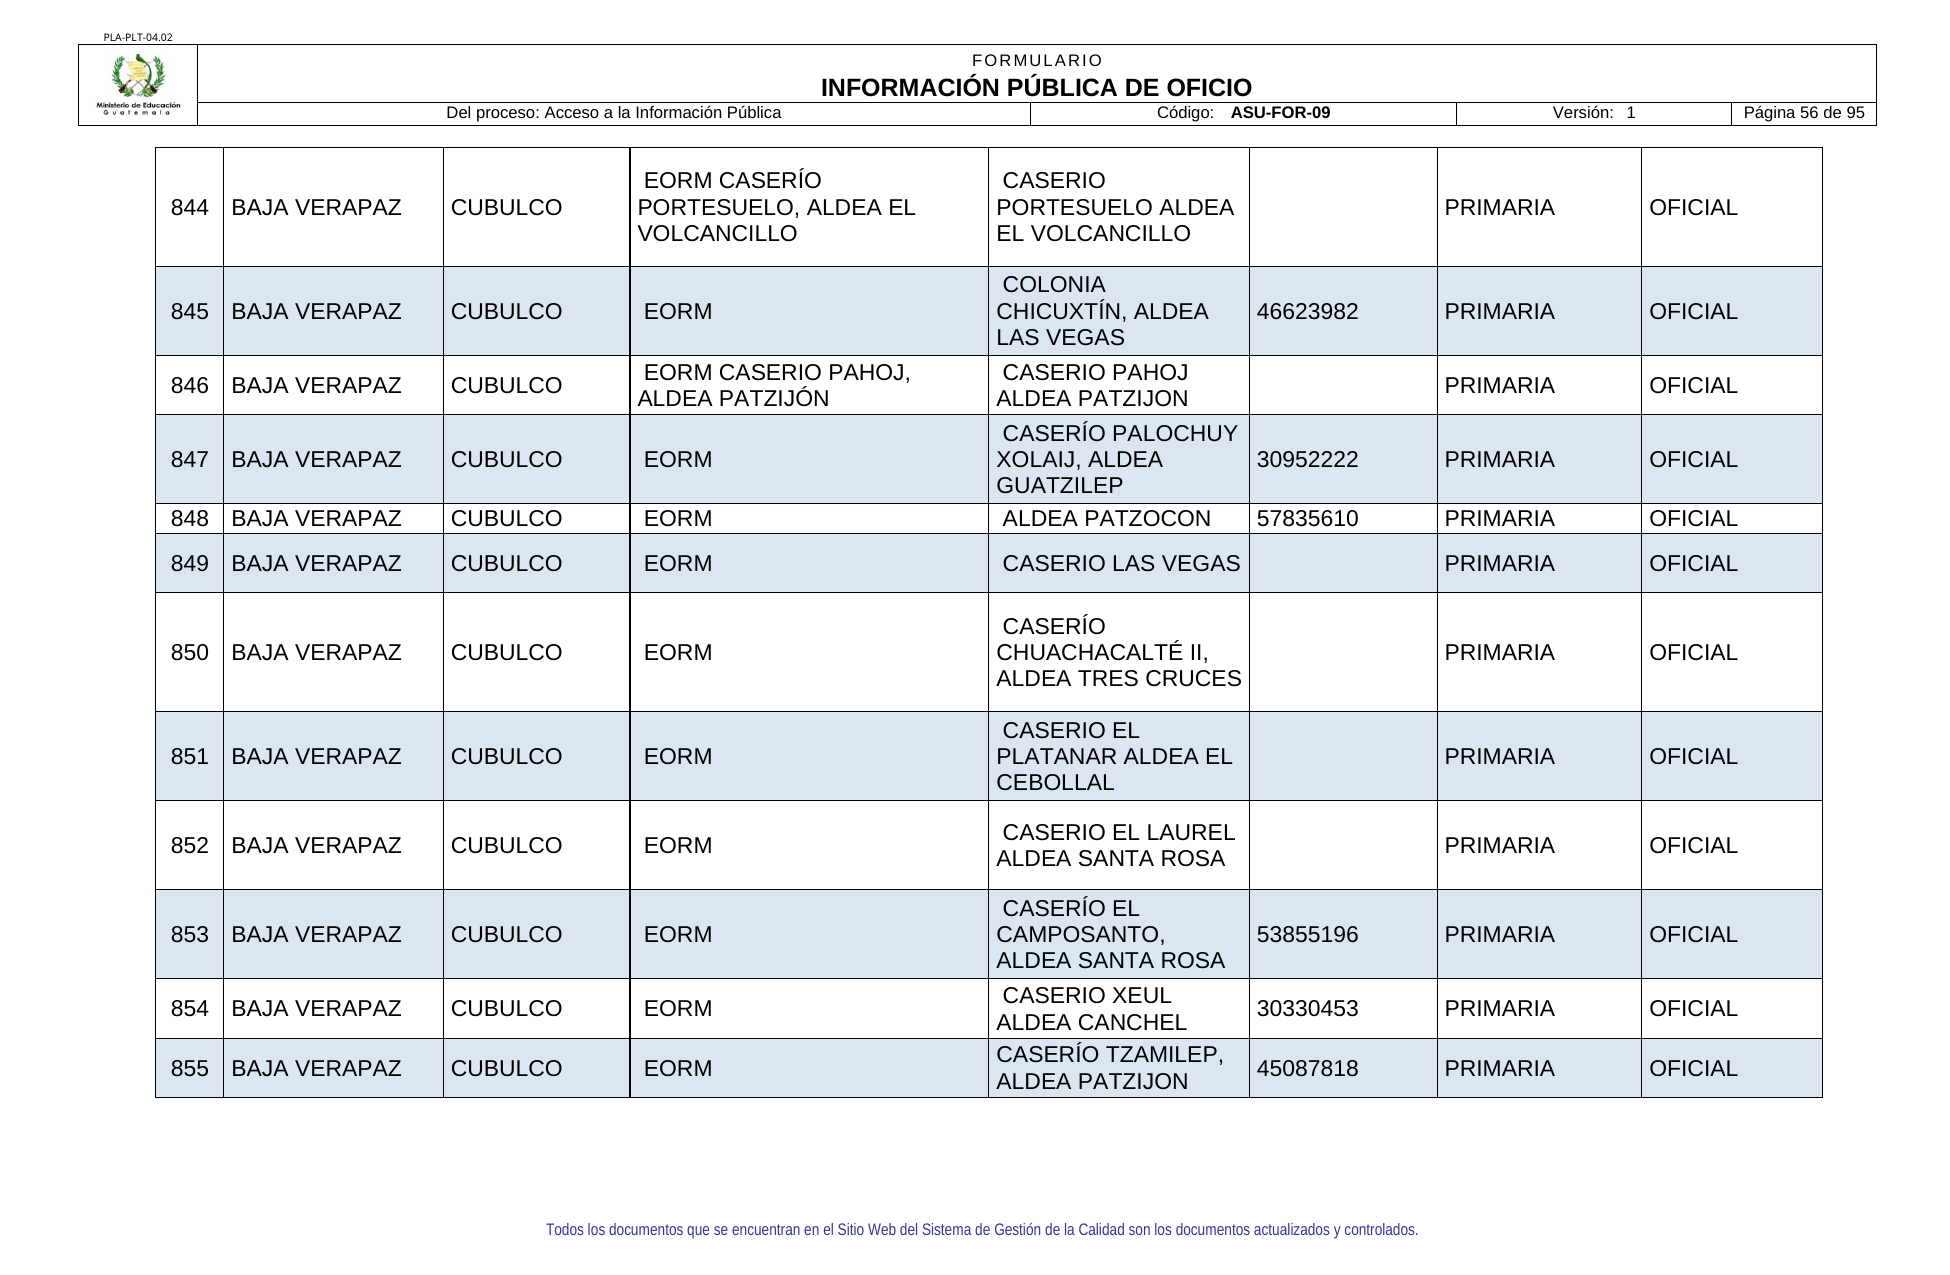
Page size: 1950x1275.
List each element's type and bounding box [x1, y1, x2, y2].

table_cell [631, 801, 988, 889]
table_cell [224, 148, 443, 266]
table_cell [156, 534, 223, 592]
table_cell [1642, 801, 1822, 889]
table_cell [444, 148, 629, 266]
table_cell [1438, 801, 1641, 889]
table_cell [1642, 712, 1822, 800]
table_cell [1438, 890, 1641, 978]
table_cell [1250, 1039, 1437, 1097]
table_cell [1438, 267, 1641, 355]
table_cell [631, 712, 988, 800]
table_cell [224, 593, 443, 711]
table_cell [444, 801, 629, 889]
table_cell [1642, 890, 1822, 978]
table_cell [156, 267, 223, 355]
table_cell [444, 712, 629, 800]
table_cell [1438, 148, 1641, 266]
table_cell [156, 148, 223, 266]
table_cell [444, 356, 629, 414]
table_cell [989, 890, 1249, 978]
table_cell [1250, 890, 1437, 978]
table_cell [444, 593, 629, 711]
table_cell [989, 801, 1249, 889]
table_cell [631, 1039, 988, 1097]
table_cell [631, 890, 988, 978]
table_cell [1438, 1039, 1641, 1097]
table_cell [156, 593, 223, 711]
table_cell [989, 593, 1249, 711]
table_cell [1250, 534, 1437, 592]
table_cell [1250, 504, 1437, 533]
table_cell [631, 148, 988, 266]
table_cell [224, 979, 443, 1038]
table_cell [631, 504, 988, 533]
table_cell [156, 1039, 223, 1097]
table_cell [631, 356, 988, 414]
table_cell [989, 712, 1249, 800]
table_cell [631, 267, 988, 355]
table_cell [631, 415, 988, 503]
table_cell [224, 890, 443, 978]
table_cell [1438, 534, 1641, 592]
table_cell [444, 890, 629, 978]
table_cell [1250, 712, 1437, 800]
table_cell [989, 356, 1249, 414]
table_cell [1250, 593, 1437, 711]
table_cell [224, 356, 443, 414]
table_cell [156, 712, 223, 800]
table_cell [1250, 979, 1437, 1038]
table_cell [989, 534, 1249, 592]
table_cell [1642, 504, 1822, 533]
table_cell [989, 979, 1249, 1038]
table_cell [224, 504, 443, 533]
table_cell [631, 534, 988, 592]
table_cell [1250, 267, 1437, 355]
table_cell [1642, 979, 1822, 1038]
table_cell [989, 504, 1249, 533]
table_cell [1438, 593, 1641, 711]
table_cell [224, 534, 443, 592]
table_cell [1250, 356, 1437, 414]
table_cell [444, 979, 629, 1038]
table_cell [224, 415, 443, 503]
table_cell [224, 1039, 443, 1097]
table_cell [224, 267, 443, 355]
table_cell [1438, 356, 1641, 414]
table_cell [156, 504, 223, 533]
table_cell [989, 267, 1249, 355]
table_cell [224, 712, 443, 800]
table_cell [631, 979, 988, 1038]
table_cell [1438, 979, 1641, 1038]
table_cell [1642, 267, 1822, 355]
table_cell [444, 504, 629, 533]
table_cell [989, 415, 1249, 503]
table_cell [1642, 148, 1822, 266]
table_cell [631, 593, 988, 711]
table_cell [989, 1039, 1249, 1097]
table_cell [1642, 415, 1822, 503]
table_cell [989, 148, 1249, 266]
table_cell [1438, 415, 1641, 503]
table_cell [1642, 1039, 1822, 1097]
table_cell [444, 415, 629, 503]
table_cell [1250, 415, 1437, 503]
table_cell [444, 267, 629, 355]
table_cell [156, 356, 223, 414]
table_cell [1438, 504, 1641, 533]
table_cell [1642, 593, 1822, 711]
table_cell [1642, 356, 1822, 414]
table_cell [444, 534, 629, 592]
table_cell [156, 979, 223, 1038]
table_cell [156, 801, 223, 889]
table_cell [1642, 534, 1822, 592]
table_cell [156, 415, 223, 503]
picture [95, 51, 181, 117]
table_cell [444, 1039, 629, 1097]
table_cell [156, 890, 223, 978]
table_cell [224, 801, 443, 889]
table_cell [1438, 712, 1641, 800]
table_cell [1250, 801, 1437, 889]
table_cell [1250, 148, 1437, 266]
